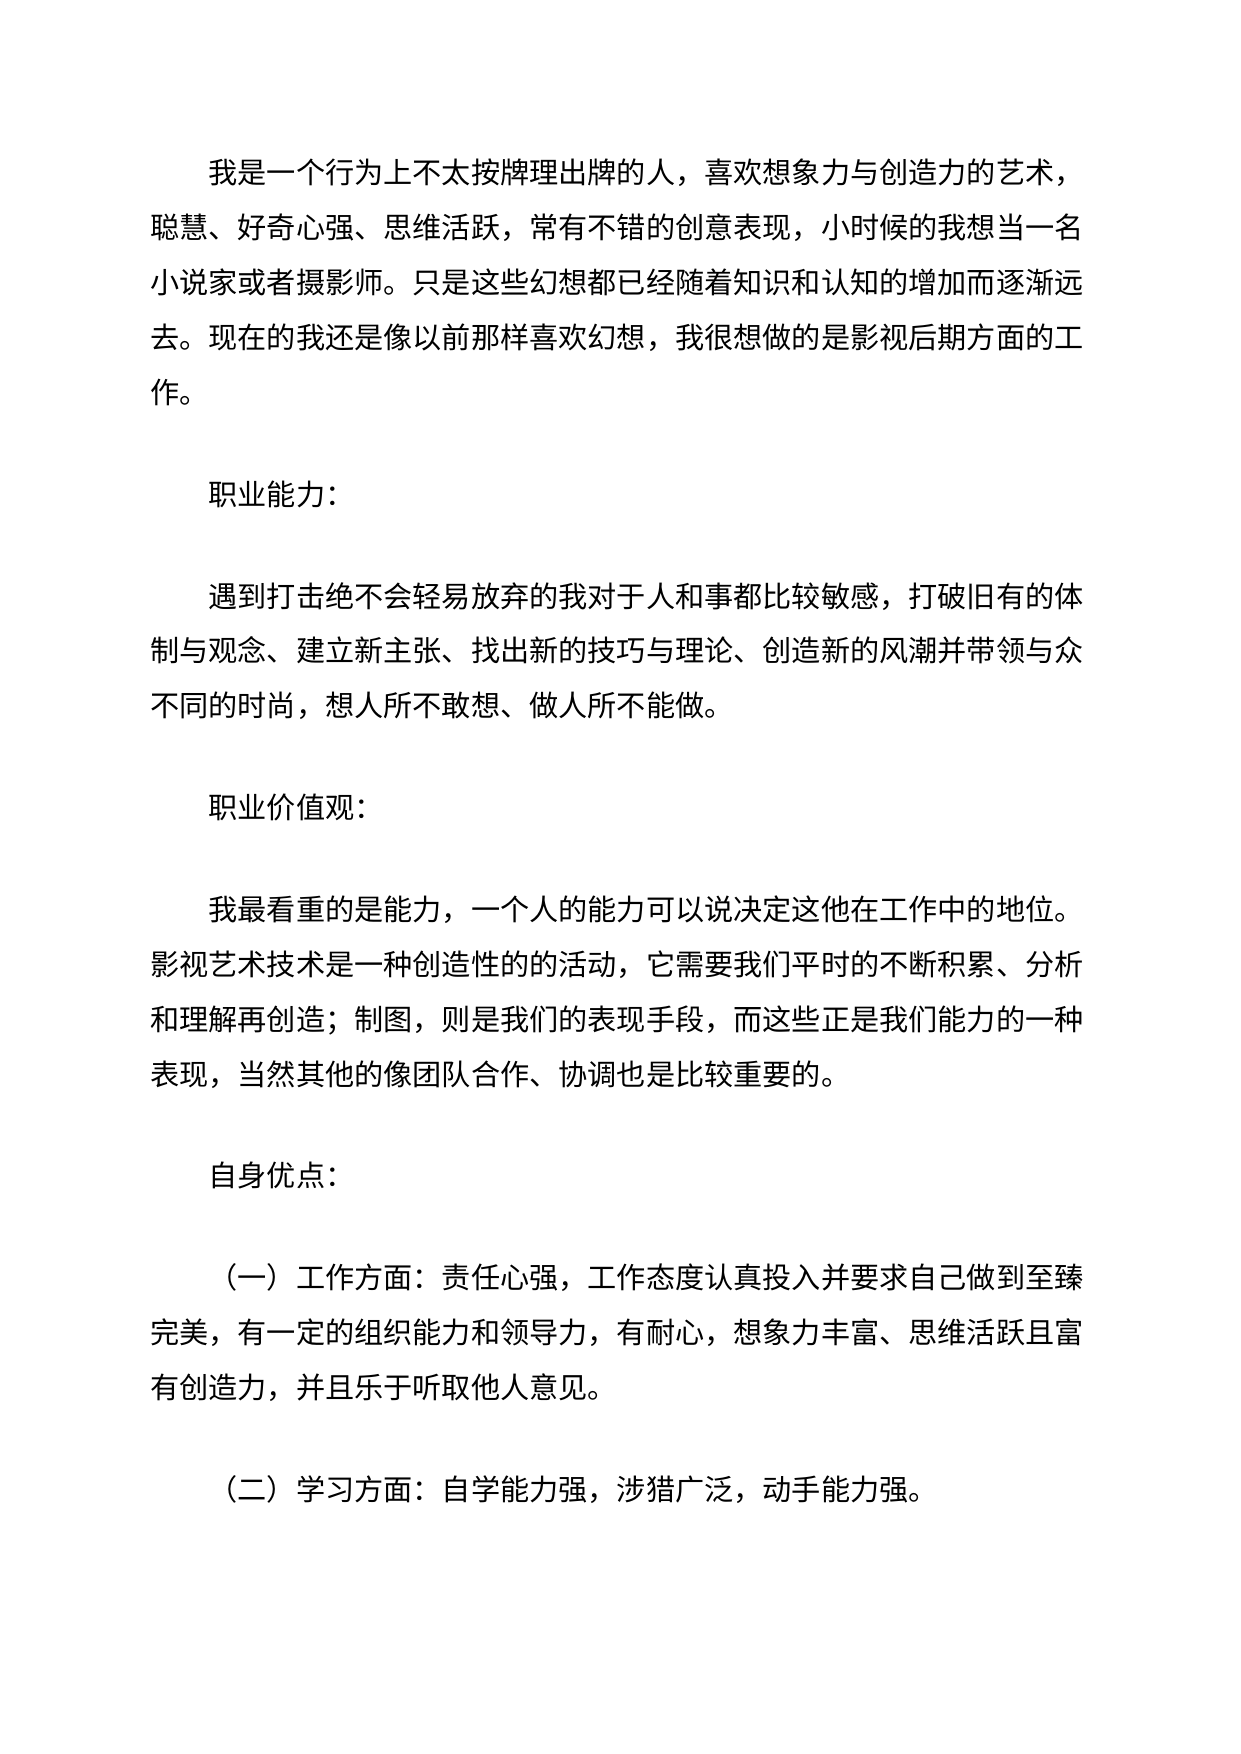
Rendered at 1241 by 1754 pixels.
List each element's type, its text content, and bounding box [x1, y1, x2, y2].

text 自身优点： [150, 1153, 1090, 1195]
text 职业能力： [150, 471, 1090, 514]
text 我是一个行为上不太按牌理出牌的人，喜欢想象力与创造力的艺术，聪慧、好奇心强、思维活跃，常有不错的创意表现，小时候的我想当一名小说家或者摄影师。只是这些幻想都已经随着知识和认知的增加而逐渐远去。现在的我还是像以前那样喜欢幻想，我很想做的是影视后期方面的工作。 [150, 150, 1090, 412]
text （一）工作方面：责任心强，工作态度认真投入并要求自己做到至臻完美，有一定的组织能力和领导力，有耐心，想象力丰富、思维活跃且富有创造力，并且乐于听取他人意见。 [150, 1255, 1090, 1407]
text 职业价值观： [150, 785, 1090, 827]
text （二）学习方面：自学能力强，涉猎广泛，动手能力强。 [150, 1466, 1090, 1508]
text 我最看重的是能力，一个人的能力可以说决定这他在工作中的地位。影视艺术技术是一种创造性的的活动，它需要我们平时的不断积累、分析和理解再创造；制图，则是我们的表现手段，而这些正是我们能力的一种表现，当然其他的像团队合作、协调也是比较重要的。 [150, 886, 1090, 1093]
text 遇到打击绝不会轻易放弃的我对于人和事都比较敏感，打破旧有的体制与观念、建立新主张、找出新的技巧与理论、创造新的风潮并带领与众不同的时尚，想人所不敢想、做人所不能做。 [150, 573, 1090, 725]
